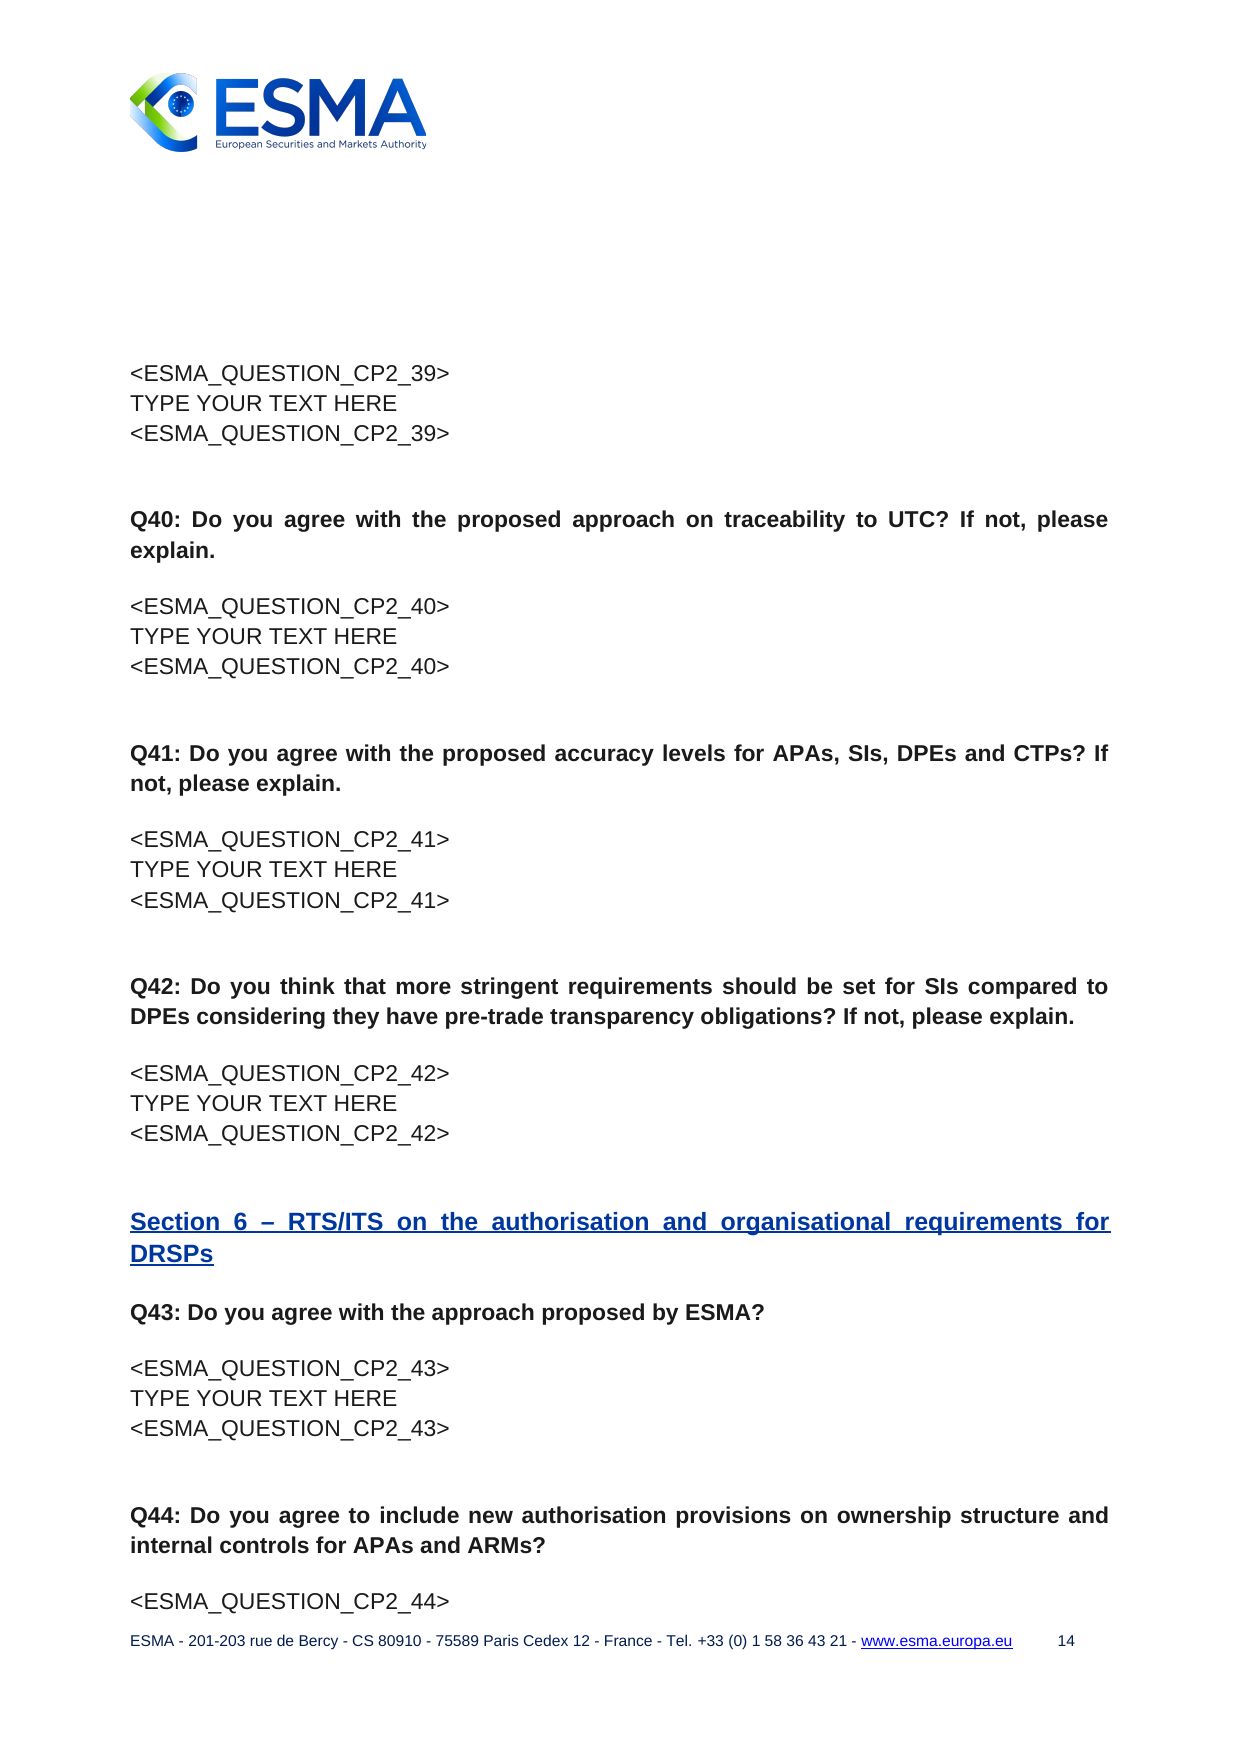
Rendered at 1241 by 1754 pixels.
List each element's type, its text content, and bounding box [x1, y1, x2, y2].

picture [129, 73, 427, 152]
text <ESMA_QUESTION_CP2_43> [130, 1415, 1110, 1442]
text <ESMA_QUESTION_CP2_39> [130, 359, 1110, 386]
text Section 6 – RTS/ITS on the authorisation and organisational requirements for DRSPs [130, 1233, 1110, 1268]
text <ESMA_QUESTION_CP2_42> [130, 1120, 1110, 1146]
text TYPE YOUR TEXT HERE [130, 1090, 1110, 1116]
text TYPE YOUR TEXT HERE [130, 623, 1110, 649]
text TYPE YOUR TEXT HERE [130, 856, 1110, 883]
text TYPE YOUR TEXT HERE [130, 390, 1110, 416]
text Q43: Do you agree with the approach proposed by ESMA? [130, 1298, 1110, 1325]
text Q40: Do you agree with the proposed approach on traceability to UTC? If not, please explain. [130, 506, 1110, 563]
text Q42: Do you think that more stringent requirements should be set for SIs compared to DPEs considering they have pre-trade transparency obligations? If not, please explain. [130, 973, 1110, 1030]
text <ESMA_QUESTION_CP2_40> [130, 593, 1110, 619]
text <ESMA_QUESTION_CP2_41> [130, 887, 1110, 913]
text Q41: Do you agree with the proposed accuracy levels for APAs, SIs, DPEs and CTPs? If not, please explain. [130, 740, 1110, 796]
text Q44: Do you agree to include new authorisation provisions on ownership structure and internal controls for APAs and ARMs? [130, 1502, 1110, 1558]
text <ESMA_QUESTION_CP2_44> [130, 1588, 1110, 1614]
text <ESMA_QUESTION_CP2_43> [130, 1355, 1110, 1381]
text <ESMA_QUESTION_CP2_39> [130, 420, 1110, 446]
text <ESMA_QUESTION_CP2_40> [130, 653, 1110, 680]
text <ESMA_QUESTION_CP2_41> [130, 826, 1110, 853]
text TYPE YOUR TEXT HERE [130, 1385, 1110, 1411]
text <ESMA_QUESTION_CP2_42> [130, 1059, 1110, 1086]
text Section 6 – RTS/ITS on the authorisation and organisational requirements for DRSPs [130, 1206, 1110, 1231]
